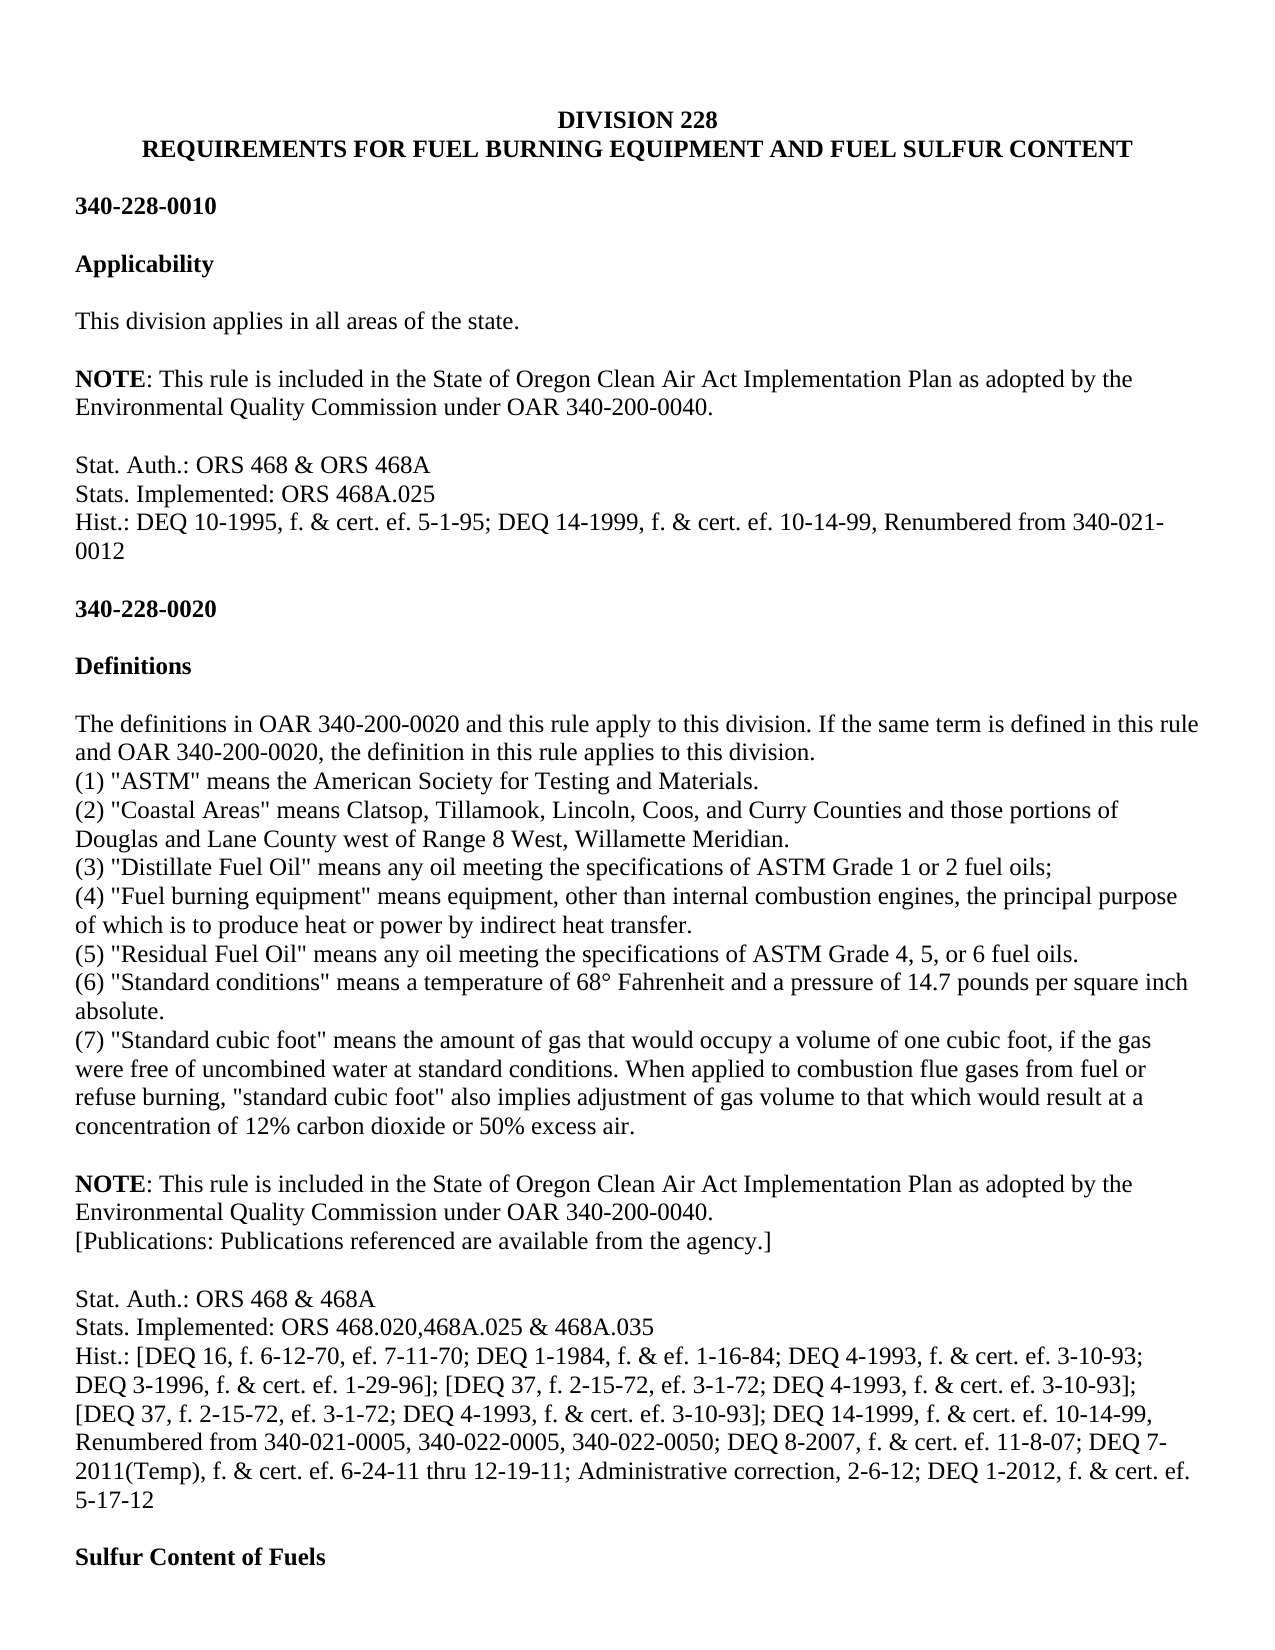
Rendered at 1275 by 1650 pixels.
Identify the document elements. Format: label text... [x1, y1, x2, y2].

text (1) "ASTM" means the American Society for Testing and Materials. [75, 766, 1200, 795]
text Applicability [75, 249, 1200, 277]
text 340-228-0020 [75, 594, 1200, 622]
text Sulfur Content of Fuels [75, 1542, 1200, 1571]
text NOTE: This rule is included in the State of Oregon Clean Air Act Implementation Plan as adopted by the Environmental Quality Commission under OAR 340-200-0040. [75, 364, 1200, 421]
text (3) "Distillate Fuel Oil" means any oil meeting the specifications of ASTM Grade 1 or 2 fuel oils; [75, 852, 1200, 881]
text (4) "Fuel burning equipment" means equipment, other than internal combustion engines, the principal purpose of which is to produce heat or power by indirect heat transfer. [75, 881, 1200, 939]
text Stat. Auth.: ORS 468 & 468A Stats. Implemented: ORS 468.020,468A.025 & 468A.035 Hist.: [DEQ 16, f. 6-12-70, ef. 7-11-70; DEQ 1-1984, f. & ef. 1-16-84; DEQ 4-1993, f. & cert. ef. 3-10-93; DEQ 3-1996, f. & cert. ef. 1-29-96]; [DEQ 37, f. 2-15-72, ef. 3-1-72; DEQ 4-1993, f. & cert. ef. 3-10-93]; [DEQ 37, f. 2-15-72, ef. 3-1-72; DEQ 4-1993, f. & cert. ef. 3-10-93]; DEQ 14-1999, f. & cert. ef. 10-14-99, Renumbered from 340-021-0005, 340-022-0005, 340-022-0050; DEQ 8-2007, f. & cert. ef. 11-8-07; DEQ 7-2011(Temp), f. & cert. ef. 6-24-11 thru 12-19-11; Administrative correction, 2-6-12; DEQ 1-2012, f. & cert. ef. 5-17-12 [75, 1284, 1200, 1514]
text 340-228-0010 [75, 191, 1200, 220]
text [Publications: Publications referenced are available from the agency.] [75, 1226, 1200, 1255]
text (6) "Standard conditions" means a temperature of 68° Fahrenheit and a pressure of 14.7 pounds per square inch absolute. [75, 967, 1200, 1025]
text (2) "Coastal Areas" means Clatsop, Tillamook, Lincoln, Coos, and Curry Counties and those portions of Douglas and Lane County west of Range 8 West, Willamette Meridian. [75, 795, 1200, 852]
text Stat. Auth.: ORS 468 & ORS 468A Stats. Implemented: ORS 468A.025 Hist.: DEQ 10-1995, f. & cert. ef. 5-1-95; DEQ 14-1999, f. & cert. ef. 10-14-99, Renumbered from 340-021-0012 [75, 450, 1200, 565]
text This division applies in all areas of the state. [75, 306, 1200, 335]
text Definitions [75, 651, 1200, 680]
text (7) "Standard cubic foot" means the amount of gas that would occupy a volume of one cubic foot, if the gas were free of uncombined water at standard conditions. When applied to combustion flue gases from fuel or refuse burning, "standard cubic foot" also implies adjustment of gas volume to that which would result at a concentration of 12% carbon dioxide or 50% excess air. [75, 1025, 1200, 1140]
text DIVISION 228 [75, 105, 1200, 134]
text NOTE: This rule is included in the State of Oregon Clean Air Act Implementation Plan as adopted by the Environmental Quality Commission under OAR 340-200-0040. [75, 1169, 1200, 1226]
text REQUIREMENTS FOR FUEL BURNING EQUIPMENT AND FUEL SULFUR CONTENT [75, 134, 1200, 162]
text The definitions in OAR 340-200-0020 and this rule apply to this division. If the same term is defined in this rule and OAR 340-200-0020, the definition in this rule applies to this division. [75, 709, 1200, 766]
text (5) "Residual Fuel Oil" means any oil meeting the specifications of ASTM Grade 4, 5, or 6 fuel oils. [75, 939, 1200, 967]
